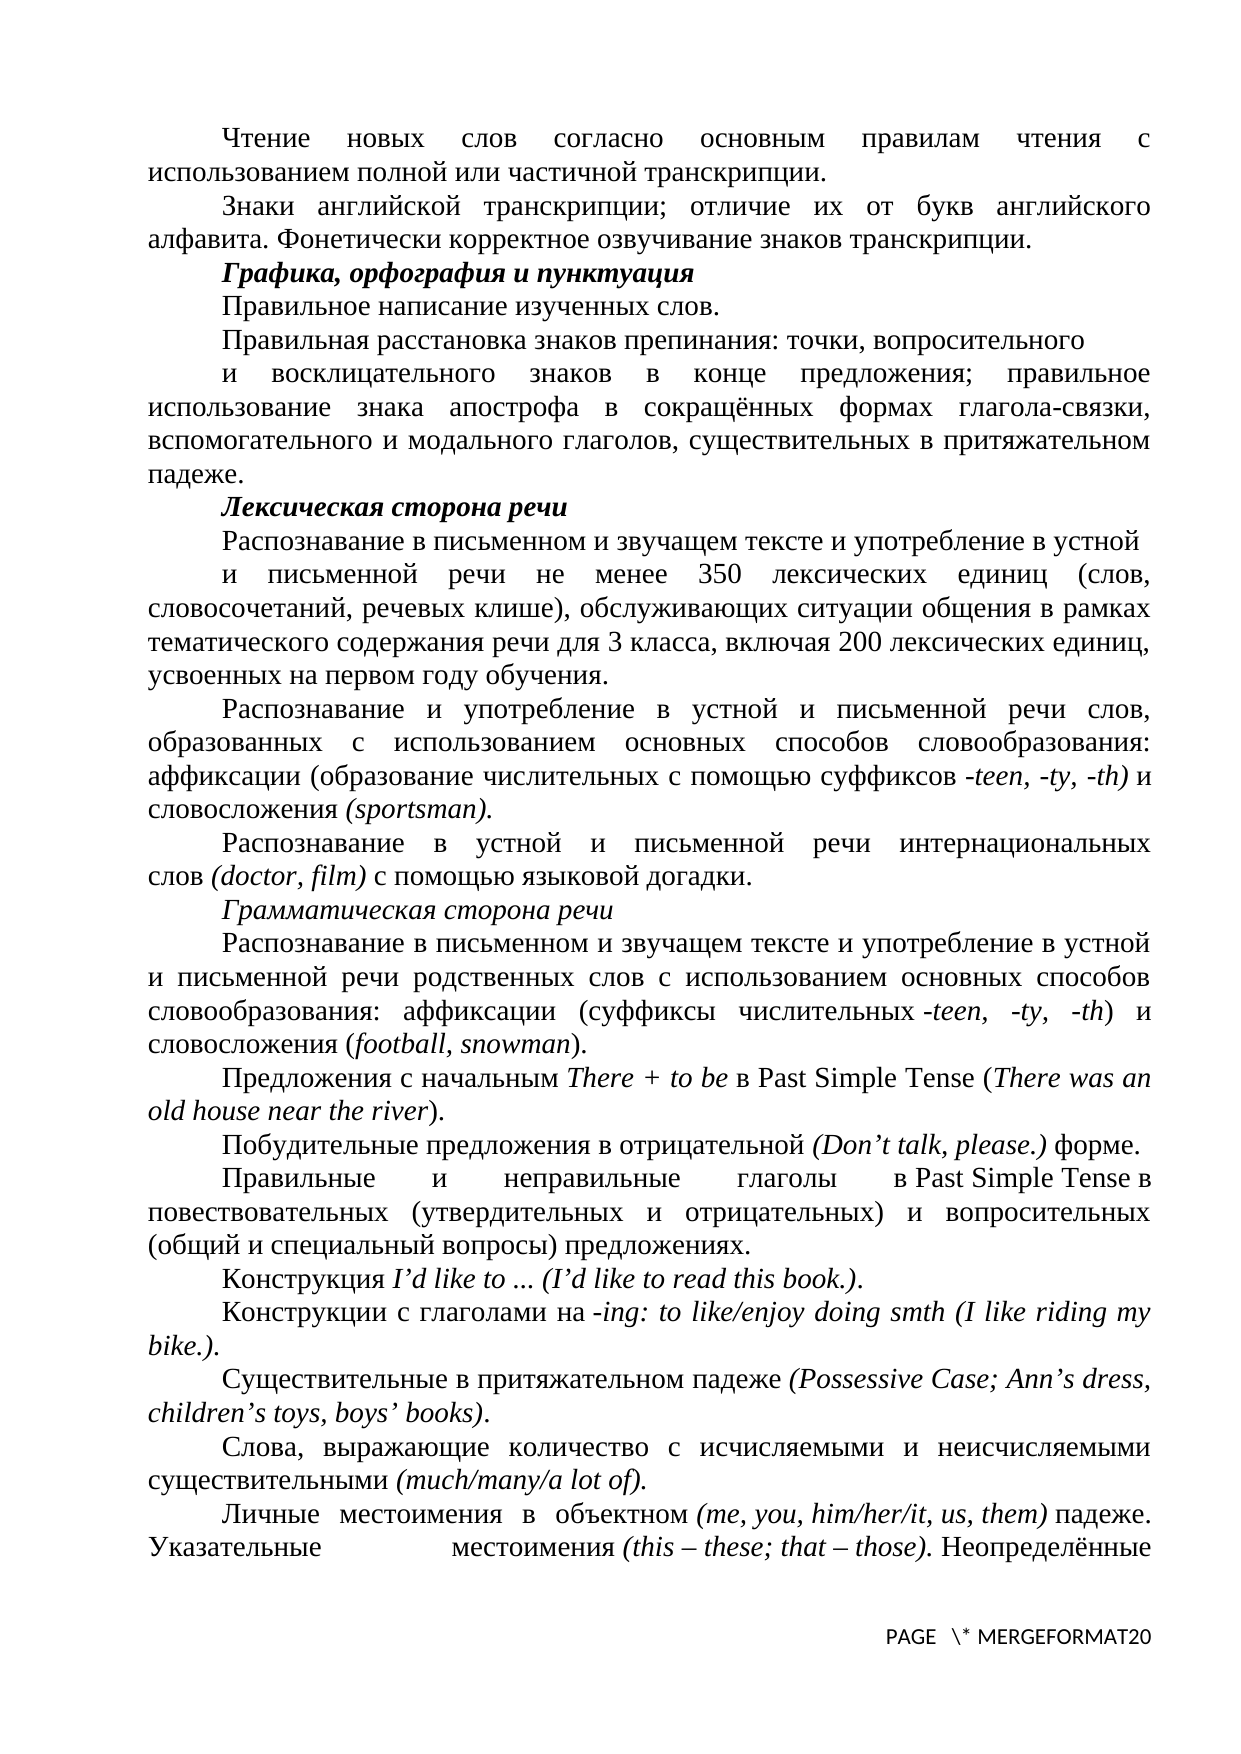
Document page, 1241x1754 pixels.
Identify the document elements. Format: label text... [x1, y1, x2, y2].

text Правильная расстановка знаков препинания: точки, вопросительного [148, 322, 1152, 355]
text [148, 1496, 1152, 1563]
text Графика, орфография и пунктуация [148, 255, 1152, 288]
text Существительные в притяжательном падеже (Possessive Case; Ann’s dress, children’s toys, boys’ books). [148, 1362, 1152, 1429]
text Конструкция I’d like to ... (I’d like to read this book.). [148, 1261, 1152, 1294]
text Побудительные предложения в отрицательной (Don’t talk, please.) форме. [148, 1127, 1152, 1160]
text и восклицательного знаков в конце предложения; правильное использование знака апострофа в сокращённых формах глагола-связки, вспомогательного и модального глаголов, существительных в притяжательном падеже. [148, 355, 1152, 489]
text Чтение новых слов согласно основным правилам чтения с использованием полной или частичной транскрипции. [148, 121, 1152, 188]
text и письменной речи не менее 350 лексических единиц (слов, словосочетаний, речевых клише), обслуживающих ситуации общения в рамках тематического содержания речи для 3 класса, включая 200 лексических единиц, усвоенных на первом году обучения. [148, 557, 1152, 691]
text Распознавание в устной и письменной речи интернациональных слов (doctor, film) с помощью языковой догадки. [148, 825, 1152, 892]
text Распознавание и употребление в устной и письменной речи слов, образованных с использованием основных способов словообразования: аффиксации (образование числительных с помощью суффиксов -teen, -ty, -th) и словосложения (sportsman). [148, 691, 1152, 825]
text Конструкции с глаголами на -ing: to like/enjoy doing smth (I like riding my bike.). [148, 1294, 1152, 1362]
text Правильные и неправильные глаголы в Past Simple Tense в повествовательных (утвердительных и отрицательных) и вопросительных (общий и специальный вопросы) предложениях. [148, 1160, 1152, 1261]
text Знаки английской транскрипции; отличие их от букв английского алфавита. Фонетически корректное озвучивание знаков транскрипции. [148, 188, 1152, 255]
text Лексическая сторона речи [148, 489, 1152, 523]
text Распознавание в письменном и звучащем тексте и употребление в устной [148, 523, 1152, 557]
text Правильное написание изученных слов. [148, 288, 1152, 322]
text Предложения с начальным There + to be в Past Simple Tense (There was an old house near the river). [148, 1060, 1152, 1127]
text Слова, выражающие количество с исчисляемыми и неисчисляемыми существительными (much/many/a lot of). [148, 1429, 1152, 1496]
text Распознавание в письменном и звучащем тексте и употребление в устной и письменной речи родственных слов с использованием основных способов словообразования: аффиксации (суффиксы числительных -teen, -ty, -th) и словосложения (football, snowman). [148, 926, 1152, 1060]
text Грамматическая сторона речи [148, 892, 1152, 926]
